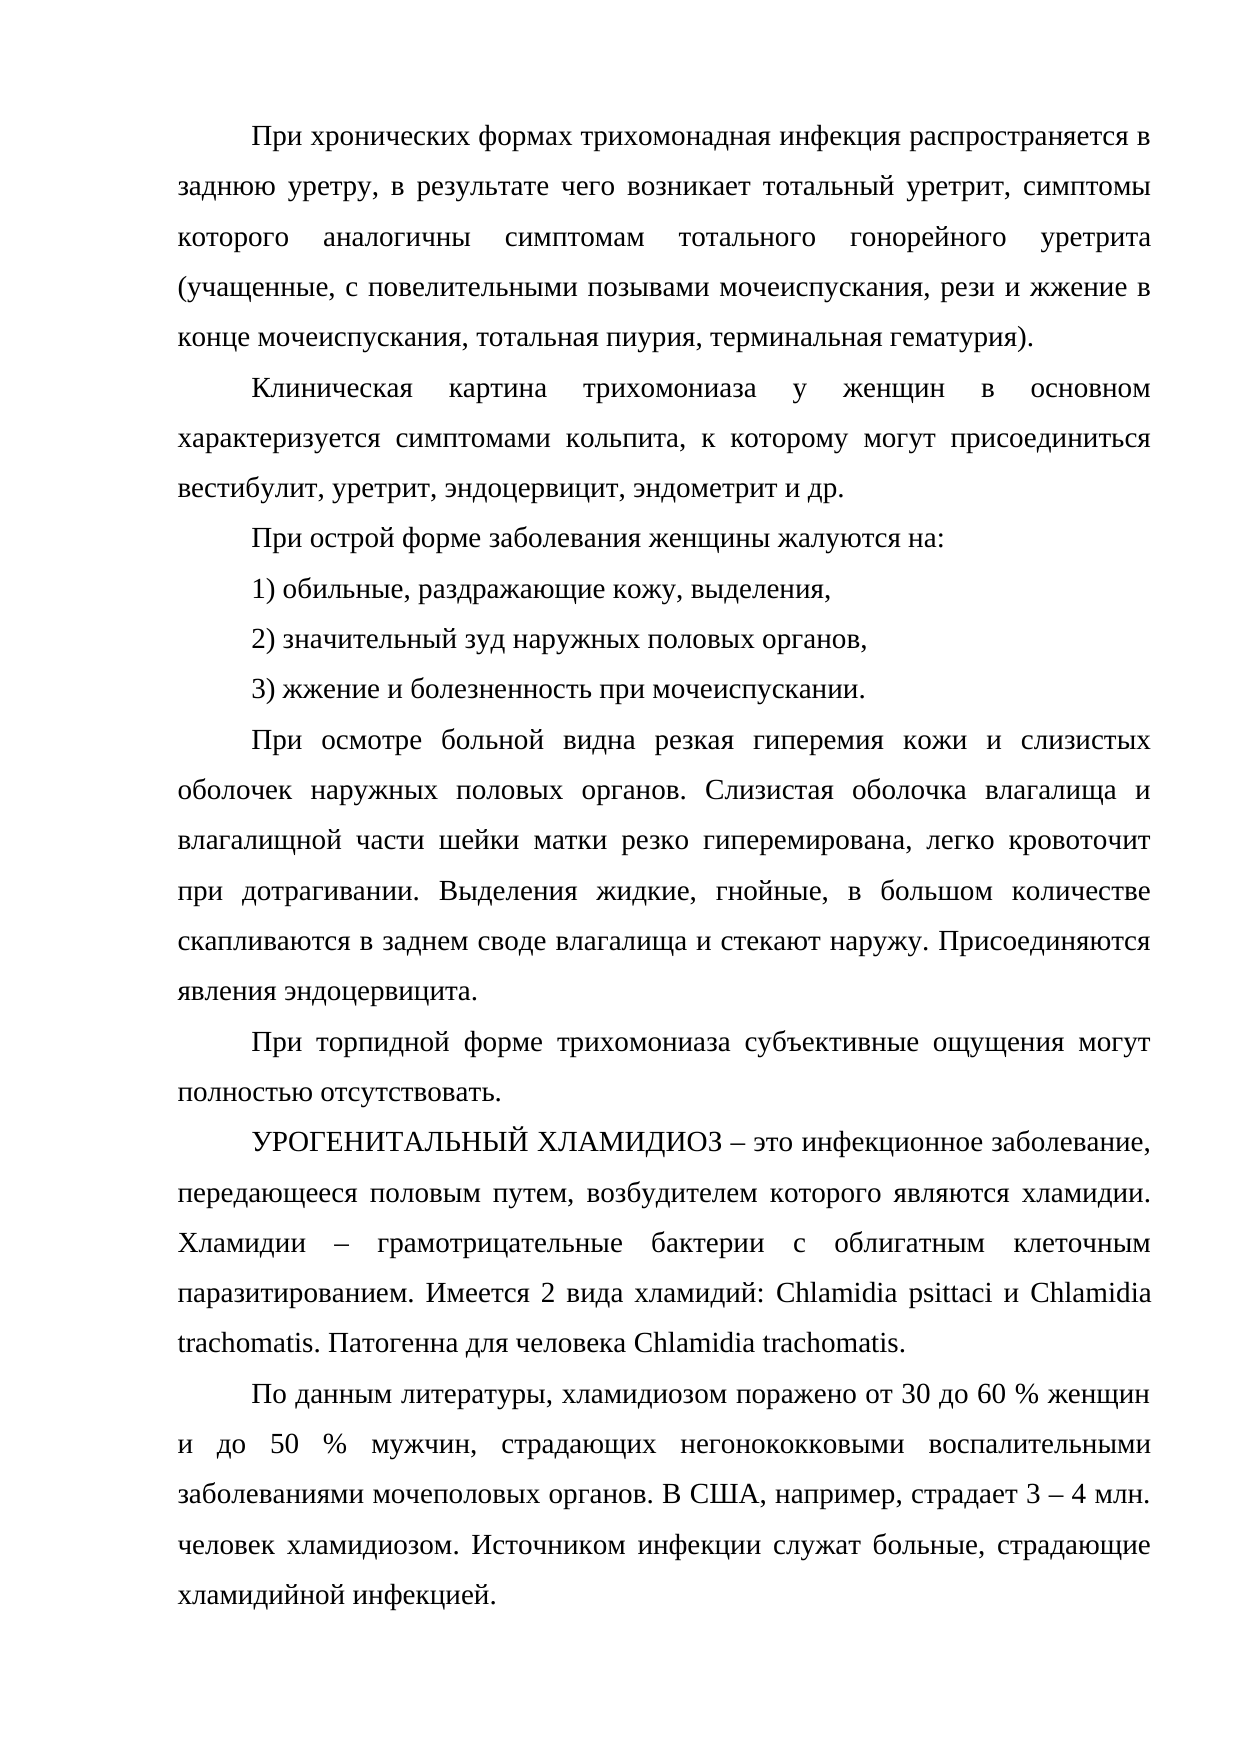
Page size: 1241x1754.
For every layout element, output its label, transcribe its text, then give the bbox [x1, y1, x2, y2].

text УРОГЕНИТАЛЬНЫЙ ХЛАМИДИОЗ – это инфекционное заболевание, передающееся половым путем, возбудителем которого являются хламидии. Хламидии – грамотрицательные бактерии с облигатным клеточным паразитированием. Имеется 2 вида хламидий: Chlamidia psittaci и Chlamidia trachomatis. Патогенна для человека Chlamidia trachomatis. [177, 1124, 1152, 1359]
text При хронических формах трихомонадная инфекция распространяется в заднюю уретру, в результате чего возникает тотальный уретрит, симптомы которого аналогичны симптомам тотального гонорейного уретрита (учащенные, с повелительными позывами мочеиспускания, рези и жжение в конце мочеиспускания, тотальная пиурия, терминальная гематурия). [177, 118, 1152, 353]
text 2) значительный зуд наружных половых органов, [177, 621, 1152, 655]
text При торпидной форме трихомониаза субъективные ощущения могут полностью отсутствовать. [177, 1024, 1152, 1108]
text 3) жжение и болезненность при мочеиспускании. [177, 672, 1152, 705]
text При осмотре больной видна резкая гиперемия кожи и слизистых оболочек наружных половых органов. Слизистая оболочка влагалища и влагалищной части шейки матки резко гиперемирована, легко кровоточит при дотрагивании. Выделения жидкие, гнойные, в большом количестве скапливаются в заднем своде влагалища и стекают наружу. Присоединяются явления эндоцервицита. [177, 722, 1152, 1007]
text При острой форме заболевания женщины жалуются на: [177, 521, 1152, 554]
text По данным литературы, хламидиозом поражено от 30 до 60 % женщин и до 50 % мужчин, страдающих негонококковыми воспалительными заболеваниями мочеполовых органов. В США, например, страдает 3 – 4 млн. человек хламидиозом. Источником инфекции служат больные, страдающие хламидийной инфекцией. [177, 1376, 1152, 1611]
text Клиническая картина трихомониаза у женщин в основном характеризуется симптомами кольпита, к которому могут присоединиться вестибулит, уретрит, эндоцервицит, эндометрит и др. [177, 370, 1152, 504]
text 1) обильные, раздражающие кожу, выделения, [177, 571, 1152, 604]
